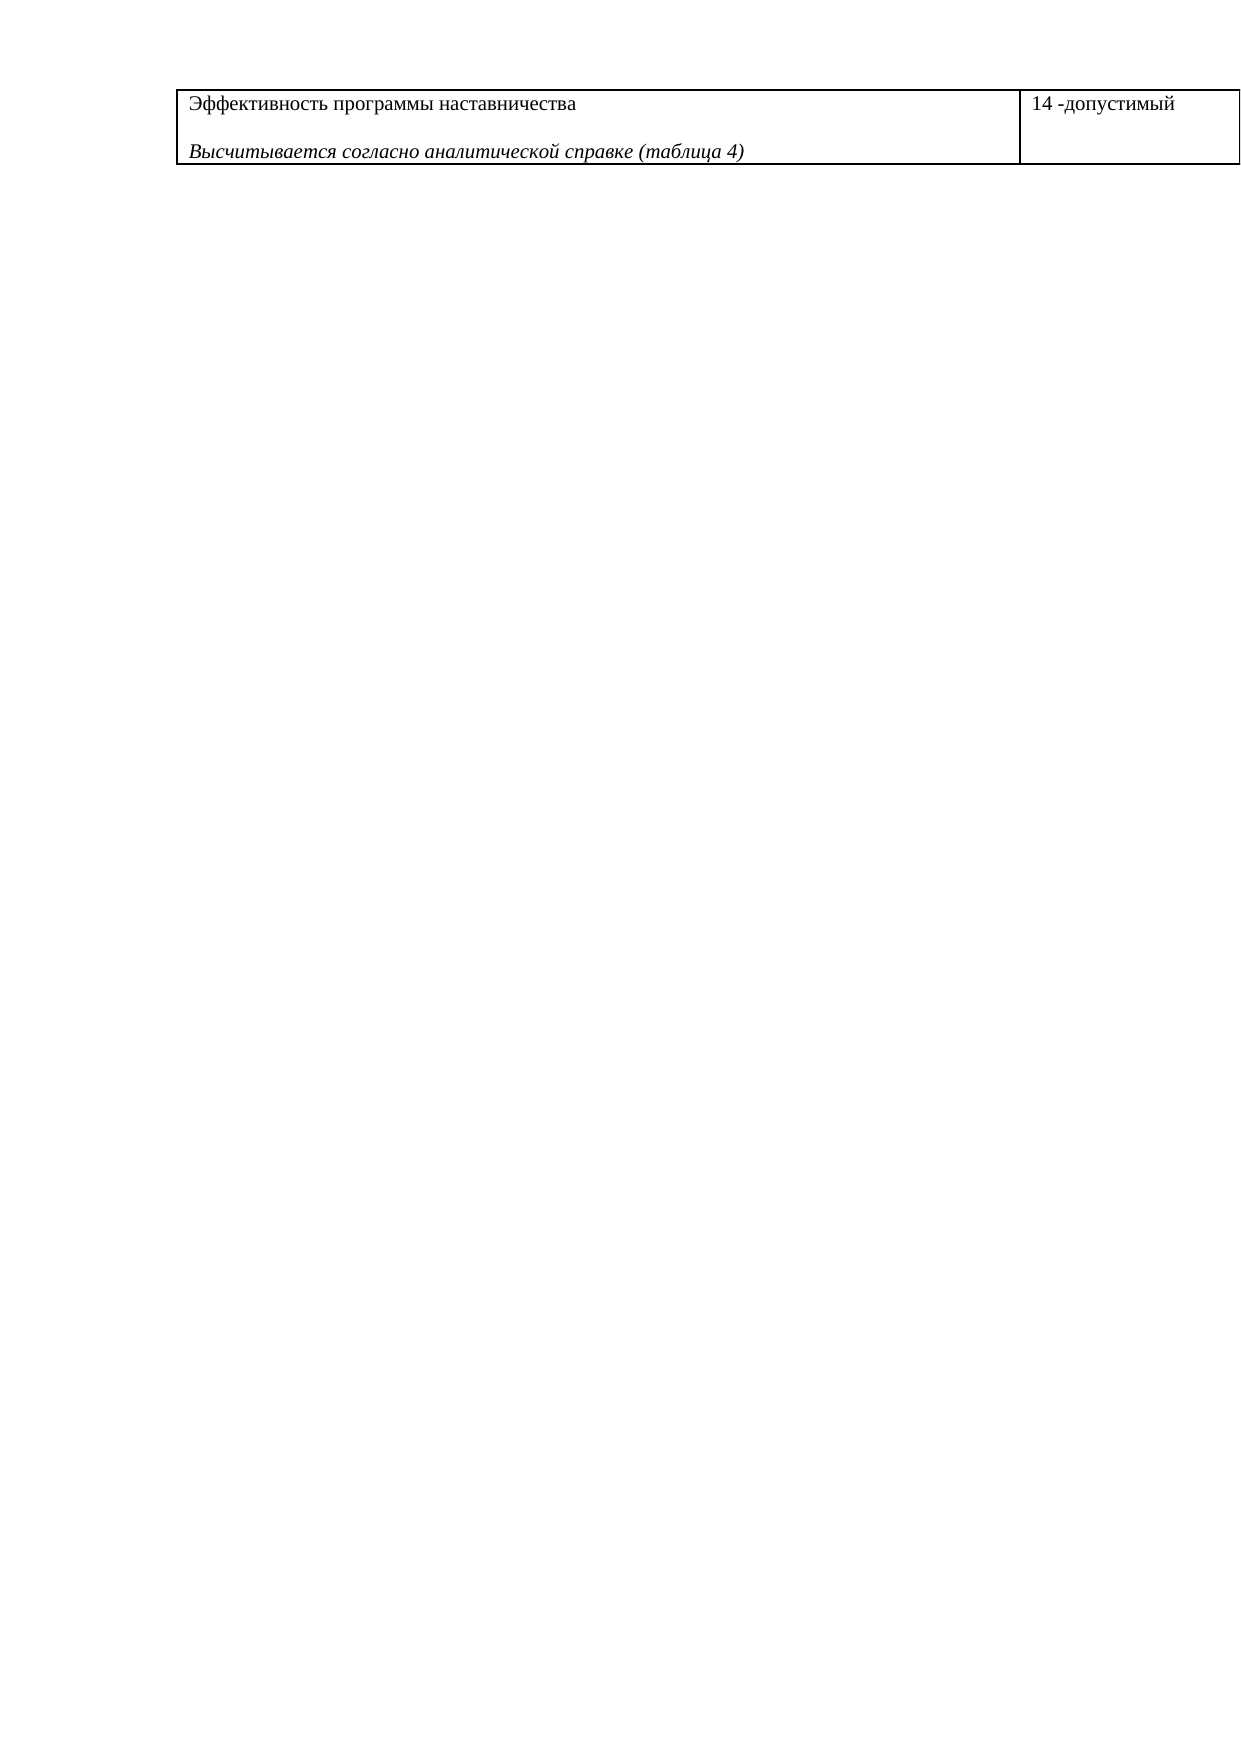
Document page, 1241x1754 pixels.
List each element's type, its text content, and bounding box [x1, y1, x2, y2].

table_cell 14 -допустимый [1021, 91, 1239, 163]
table_cell Эффективность программы наставничества Высчитывается согласно аналитической справке (таблица 4) [178, 91, 1019, 163]
